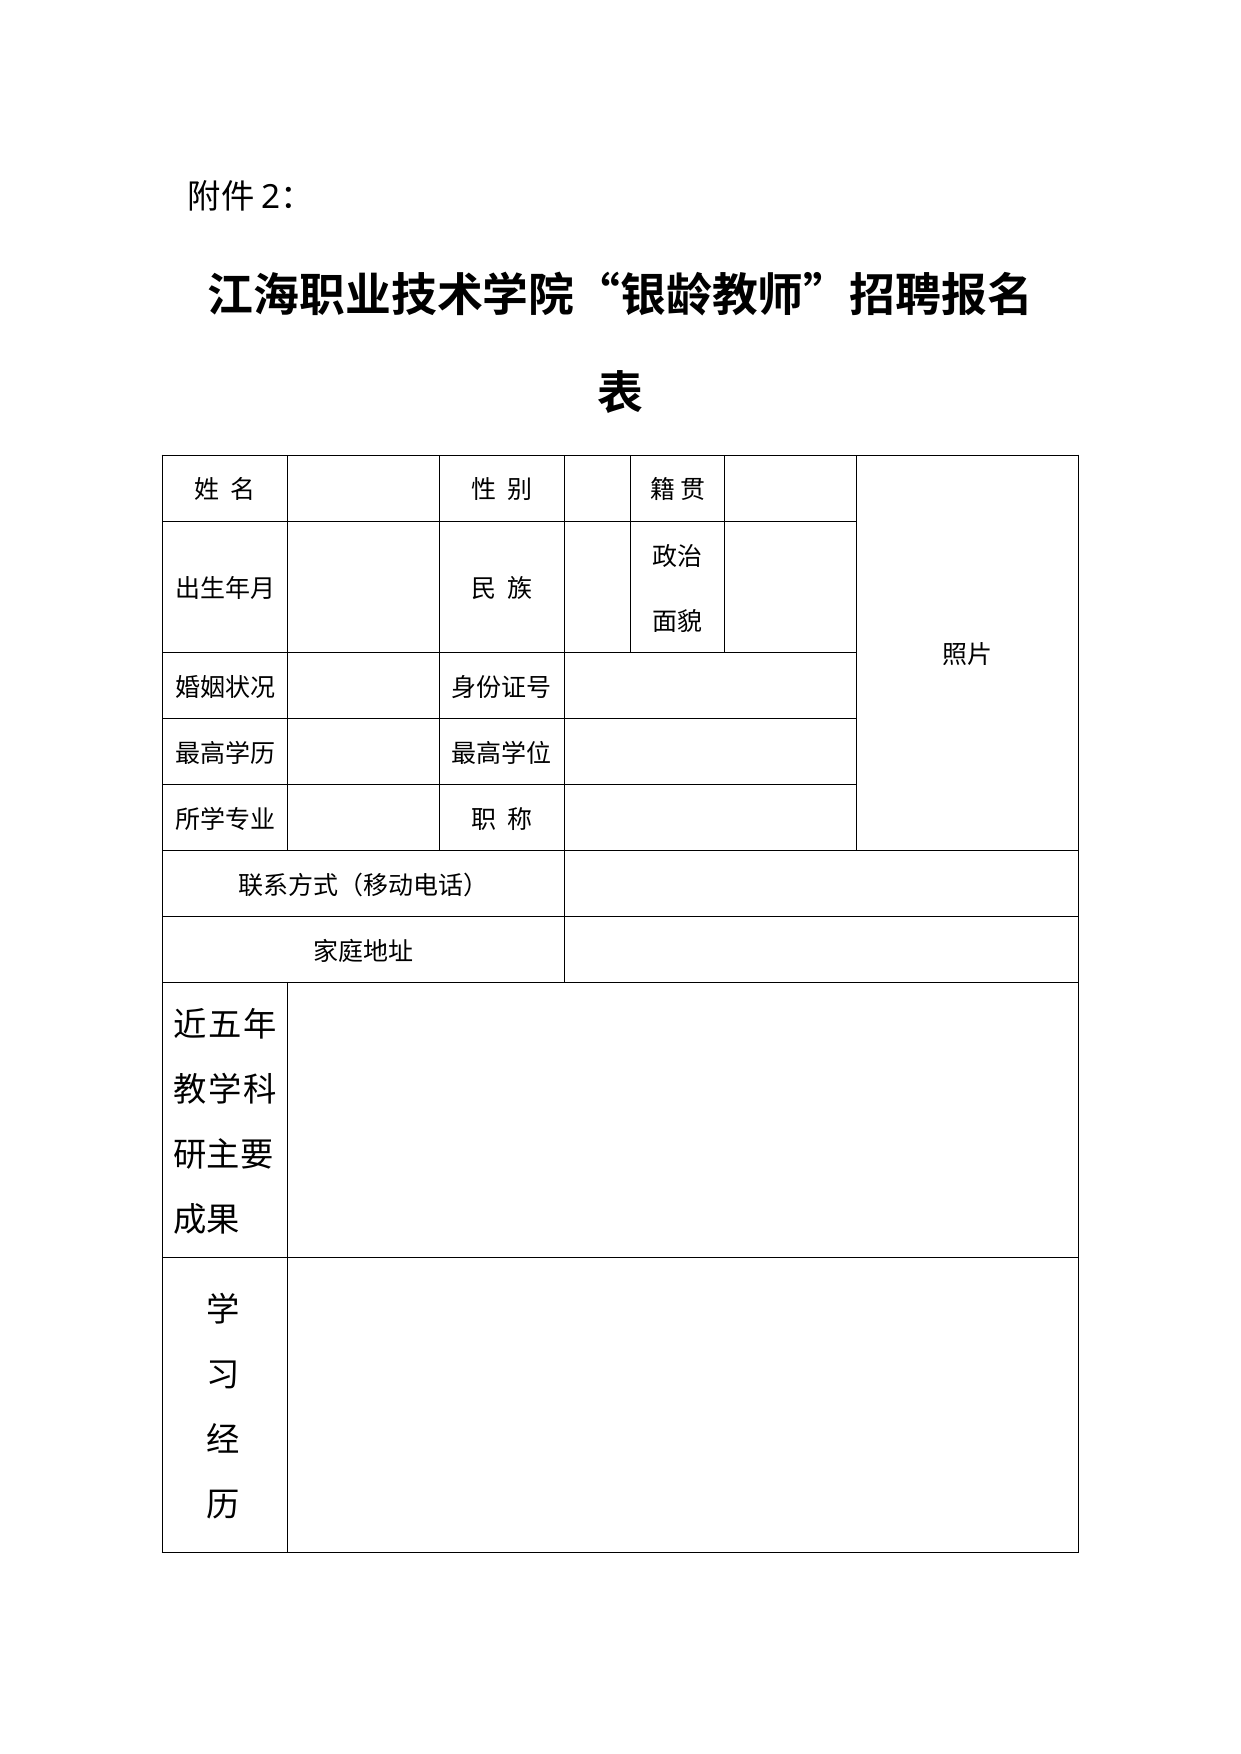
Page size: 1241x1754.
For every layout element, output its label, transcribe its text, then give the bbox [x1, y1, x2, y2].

table_cell 政治面貌 [631, 522, 724, 652]
table_cell [725, 522, 856, 652]
table_cell 最高学位 [440, 719, 564, 784]
table_header [725, 456, 856, 521]
table_cell [288, 785, 439, 850]
table_cell 联系方式（移动电话） [163, 851, 564, 916]
table_cell 近五年教学科研主要 成果 [163, 983, 287, 1257]
table_cell [565, 785, 856, 850]
table_cell 学 习 经 历 [163, 1258, 287, 1552]
table_cell 身份证号 [440, 653, 564, 718]
table_cell 家庭地址 [163, 917, 564, 982]
table_cell [565, 917, 1078, 982]
table_header [288, 456, 439, 521]
table_cell 婚姻状况 [163, 653, 287, 718]
table_cell [288, 522, 439, 652]
table_cell [565, 522, 630, 652]
table_cell [288, 983, 1078, 1257]
table_header 籍 贯 [631, 456, 724, 521]
table_cell [565, 653, 856, 718]
table_cell 职 称 [440, 785, 564, 850]
table_cell [288, 653, 439, 718]
table_cell [565, 719, 856, 784]
table_cell 出生年月 [163, 522, 287, 652]
table_cell 所学专业 [163, 785, 287, 850]
table_cell 民 族 [440, 522, 564, 652]
table_cell [565, 851, 1078, 916]
table_header 姓 名 [163, 456, 287, 521]
text 附件2： [187, 162, 1053, 227]
table_header [565, 456, 630, 521]
text 江海职业技术学院“银龄教师”招聘报名表 [187, 243, 1053, 438]
table_cell 最高学历 [163, 719, 287, 784]
table_cell [288, 1258, 1078, 1552]
table_header 照片 [857, 456, 1078, 850]
table_header 性 别 [440, 456, 564, 521]
table_cell [288, 719, 439, 784]
